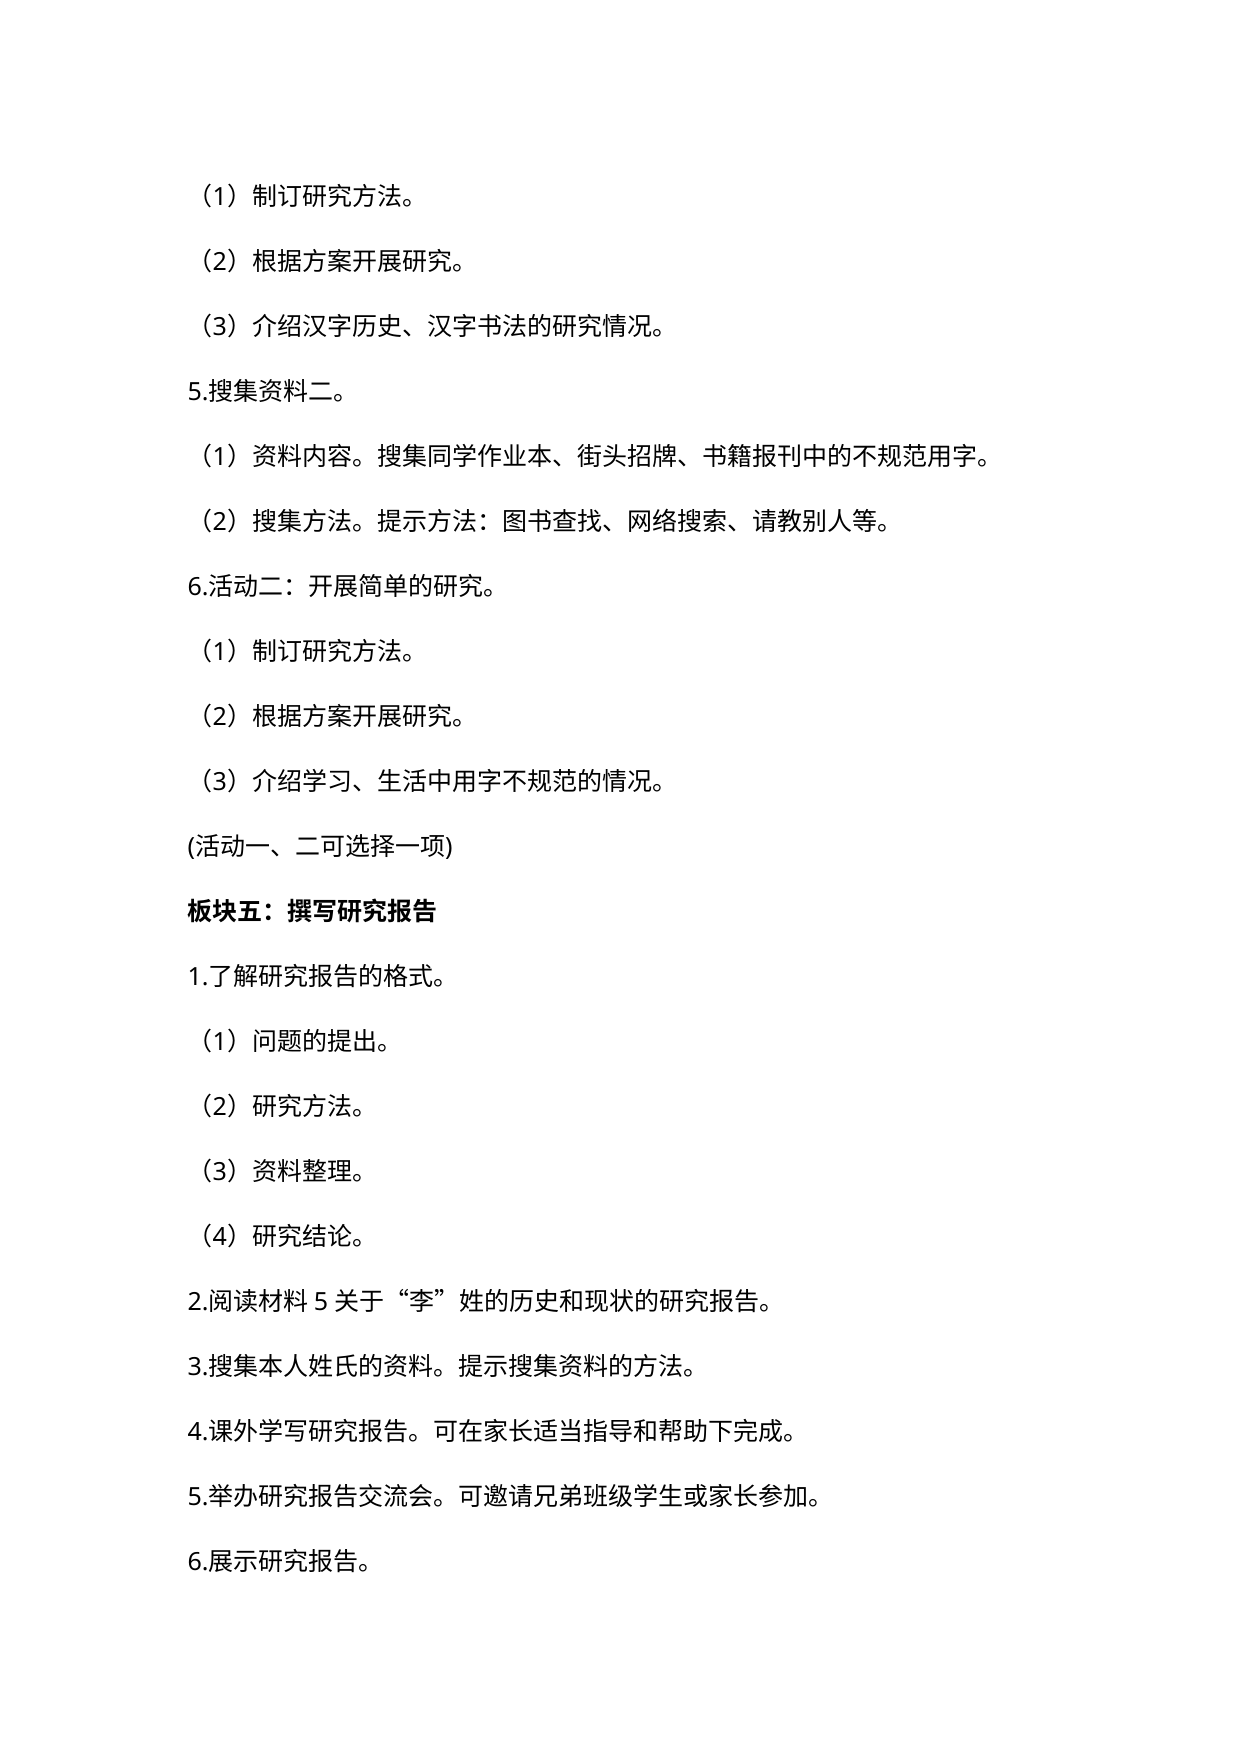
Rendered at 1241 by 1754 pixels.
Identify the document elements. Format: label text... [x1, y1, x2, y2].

list 1.了解研究报告的格式。 [187, 942, 1053, 1007]
list （3）介绍学习、生活中用字不规范的情况。 [187, 747, 1053, 812]
list 2.阅读材料5 关于“李”姓的历史和现状的研究报告。 [187, 1267, 1053, 1332]
list （3）资料整理。 [187, 1137, 1053, 1202]
list 3.搜集本人姓氏的资料。提示搜集资料的方法。 [187, 1332, 1053, 1397]
list 4.课外学写研究报告。可在家长适当指导和帮助下完成。 [187, 1397, 1053, 1462]
list （1）制订研究方法。 [187, 617, 1053, 682]
list （4）研究结论。 [187, 1202, 1053, 1267]
list 板块五：撰写研究报告 [187, 877, 1053, 942]
list （1）制订研究方法。 [187, 162, 1053, 227]
list （1）资料内容。搜集同学作业本、街头招牌、书籍报刊中的不规范用字。 [187, 422, 1053, 487]
list 6.展示研究报告。 [187, 1527, 1053, 1592]
list 6.活动二：开展简单的研究。 [187, 552, 1053, 617]
list （1）问题的提出。 [187, 1007, 1053, 1072]
list （2）根据方案开展研究。 [187, 227, 1053, 292]
list 5.搜集资料二。 [187, 357, 1053, 422]
list （3）介绍汉字历史、汉字书法的研究情况。 [187, 292, 1053, 357]
list （2）研究方法。 [187, 1072, 1053, 1137]
list 5.举办研究报告交流会。可邀请兄弟班级学生或家长参加。 [187, 1462, 1053, 1527]
list (活动一、二可选择一项) [187, 812, 1053, 877]
list （2）搜集方法。提示方法：图书查找、网络搜索、请教别人等。 [187, 487, 1053, 552]
list （2）根据方案开展研究。 [187, 682, 1053, 747]
